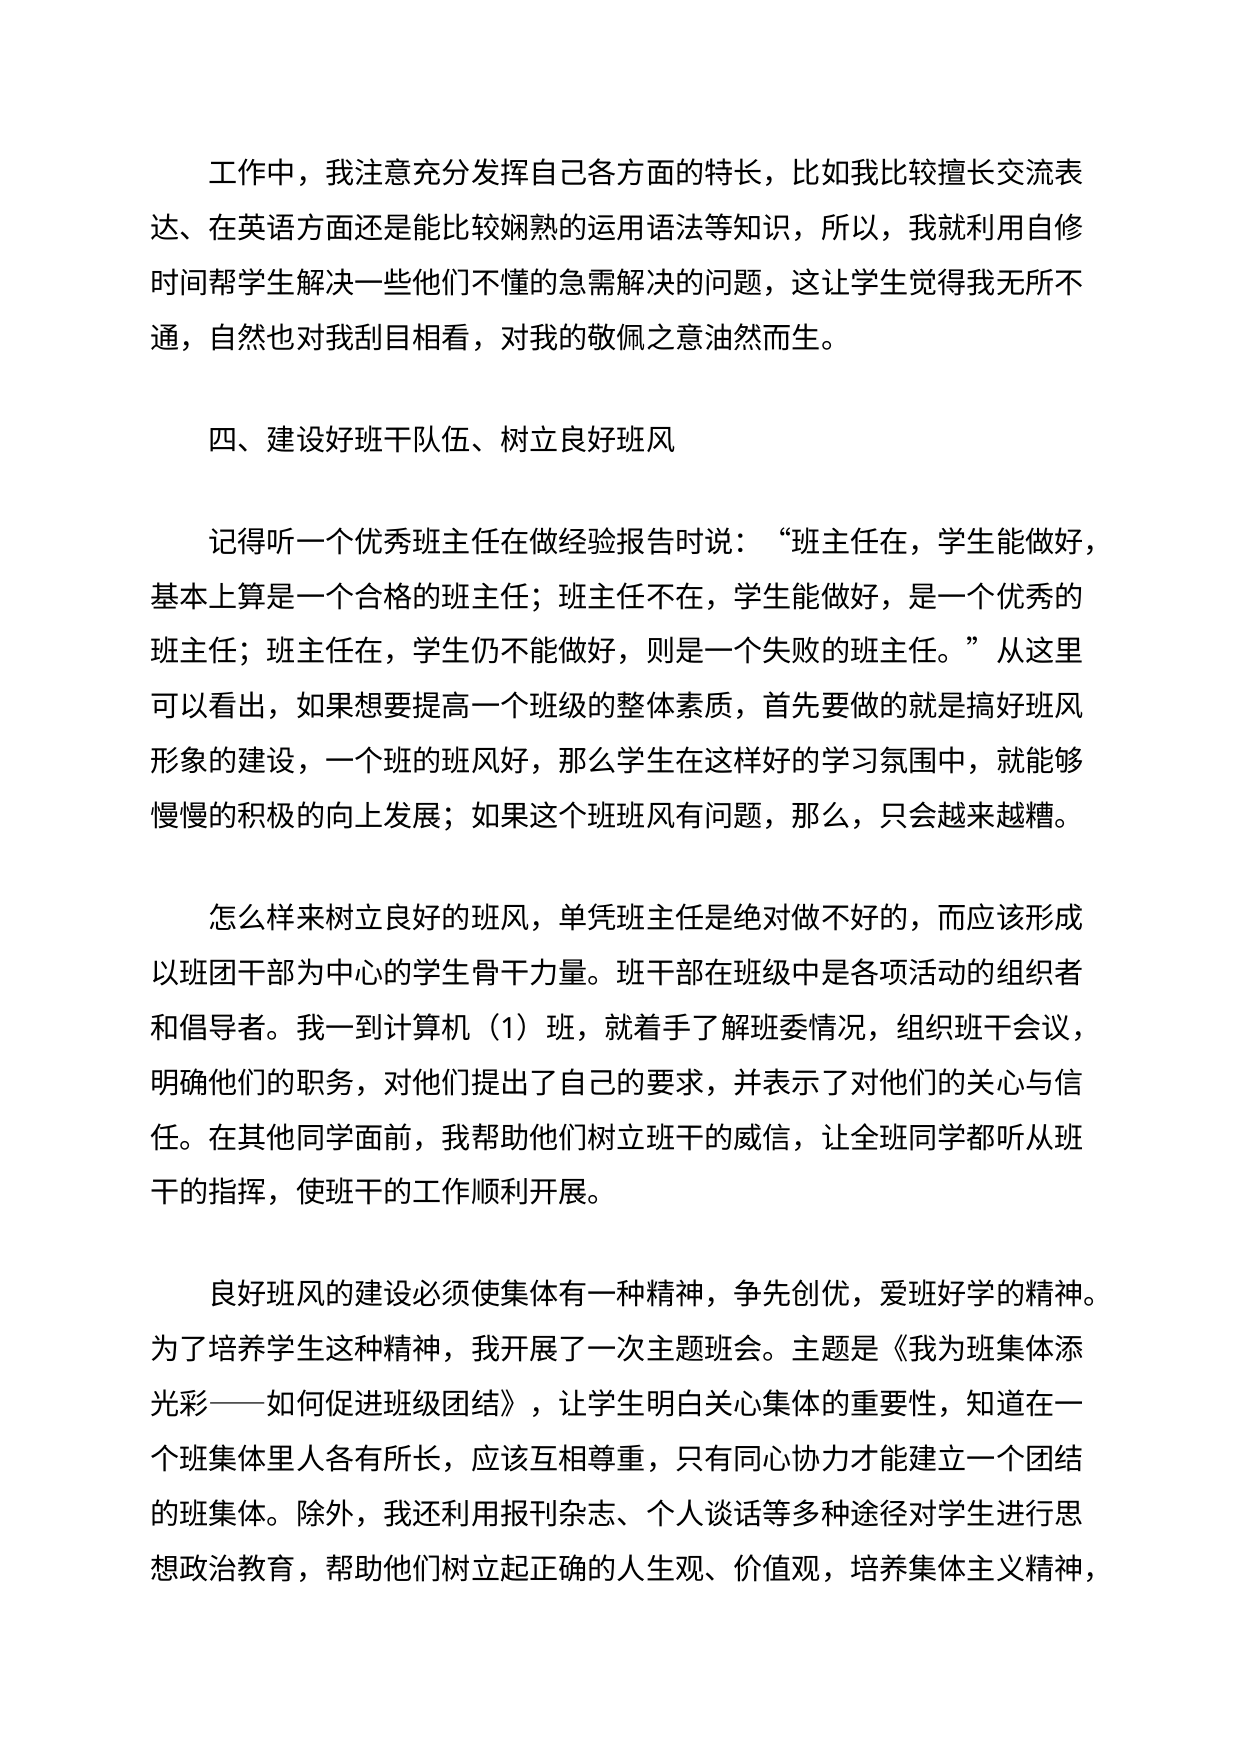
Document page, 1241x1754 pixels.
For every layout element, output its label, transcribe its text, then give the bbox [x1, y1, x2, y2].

text 四、建设好班干队伍、树立良好班风 [150, 416, 1090, 459]
text 记得听一个优秀班主任在做经验报告时说：“班主任在，学生能做好，基本上算是一个合格的班主任；班主任不在，学生能做好，是一个优秀的班主任；班主任在，学生仍不能做好，则是一个失败的班主任。”从这里可以看出，如果想要提高一个班级的整体素质，首先要做的就是搞好班风形象的建设，一个班的班风好，那么学生在这样好的学习氛围中，就能够慢慢的积极的向上发展；如果这个班班风有问题，那么，只会越来越糟。 [150, 518, 1090, 835]
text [150, 1271, 1090, 1588]
text 怎么样来树立良好的班风，单凭班主任是绝对做不好的，而应该形成以班团干部为中心的学生骨干力量。班干部在班级中是各项活动的组织者和倡导者。我一到计算机（1）班，就着手了解班委情况，组织班干会议，明确他们的职务，对他们提出了自己的要求，并表示了对他们的关心与信任。在其他同学面前，我帮助他们树立班干的威信，让全班同学都听从班干的指挥，使班干的工作顺利开展。 [150, 894, 1090, 1211]
text 工作中，我注意充分发挥自己各方面的特长，比如我比较擅长交流表达、在英语方面还是能比较娴熟的运用语法等知识，所以，我就利用自修时间帮学生解决一些他们不懂的急需解决的问题，这让学生觉得我无所不通，自然也对我刮目相看，对我的敬佩之意油然而生。 [150, 150, 1090, 357]
